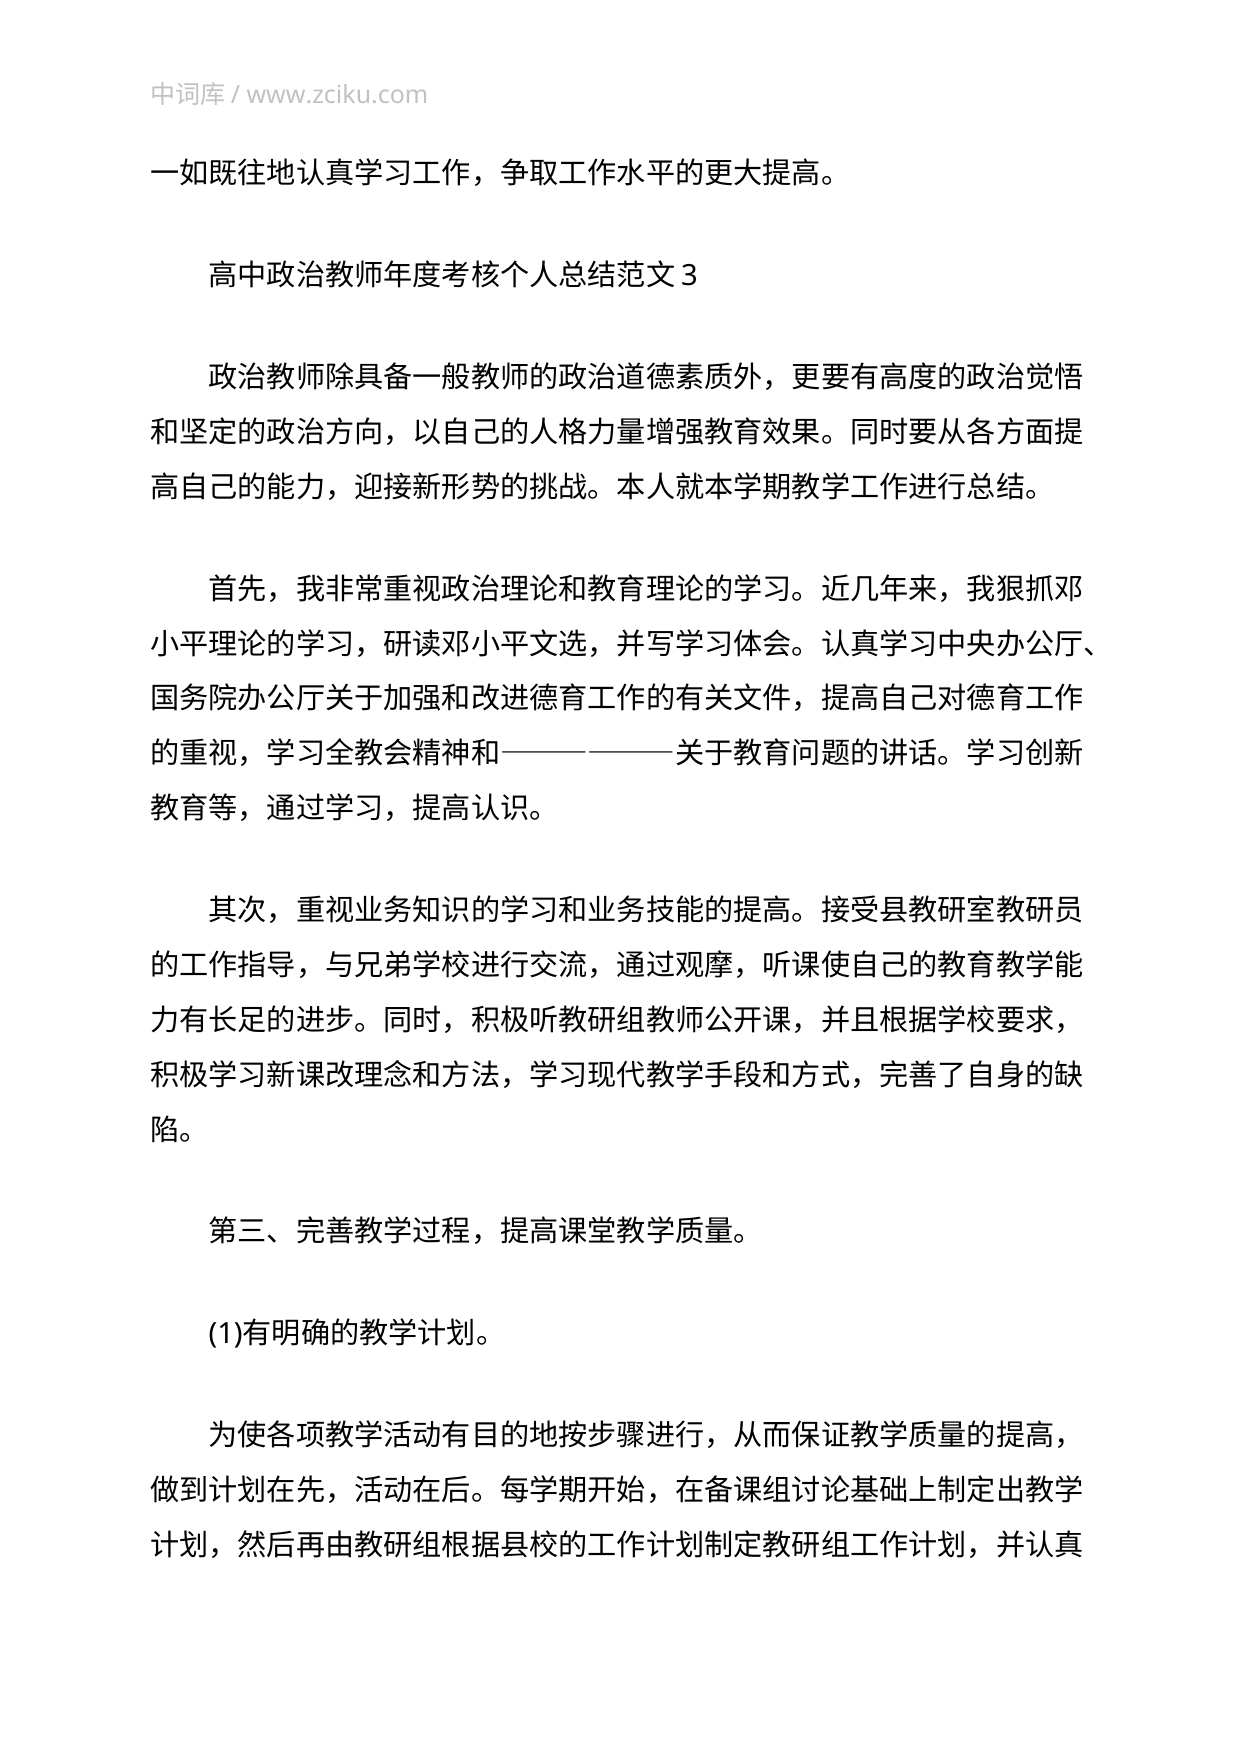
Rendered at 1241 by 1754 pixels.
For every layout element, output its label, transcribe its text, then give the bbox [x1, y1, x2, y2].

text 其次，重视业务知识的学习和业务技能的提高。接受县教研室教研员的工作指导，与兄弟学校进行交流，通过观摩，听课使自己的教育教学能力有长足的进步。同时，积极听教研组教师公开课，并且根据学校要求，积极学习新课改理念和方法，学习现代教学手段和方式，完善了自身的缺陷。 [150, 887, 1090, 1148]
text 第三、完善教学过程，提高课堂教学质量。 [150, 1208, 1090, 1250]
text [150, 150, 1090, 192]
text 高中政治教师年度考核个人总结范文3 [150, 252, 1090, 294]
text 首先，我非常重视政治理论和教育理论的学习。近几年来，我狠抓邓小平理论的学习，研读邓小平文选，并写学习体会。认真学习中央办公厅、国务院办公厅关于加强和改进德育工作的有关文件，提高自己对德育工作的重视，学习全教会精神和——————关于教育问题的讲话。学习创新教育等，通过学习，提高认识。 [150, 565, 1090, 827]
text (1)有明确的教学计划。 [150, 1310, 1090, 1352]
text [150, 1412, 1090, 1564]
text 政治教师除具备一般教师的政治道德素质外，更要有高度的政治觉悟和坚定的政治方向，以自己的人格力量增强教育效果。同时要从各方面提高自己的能力，迎接新形势的挑战。本人就本学期教学工作进行总结。 [150, 354, 1090, 506]
